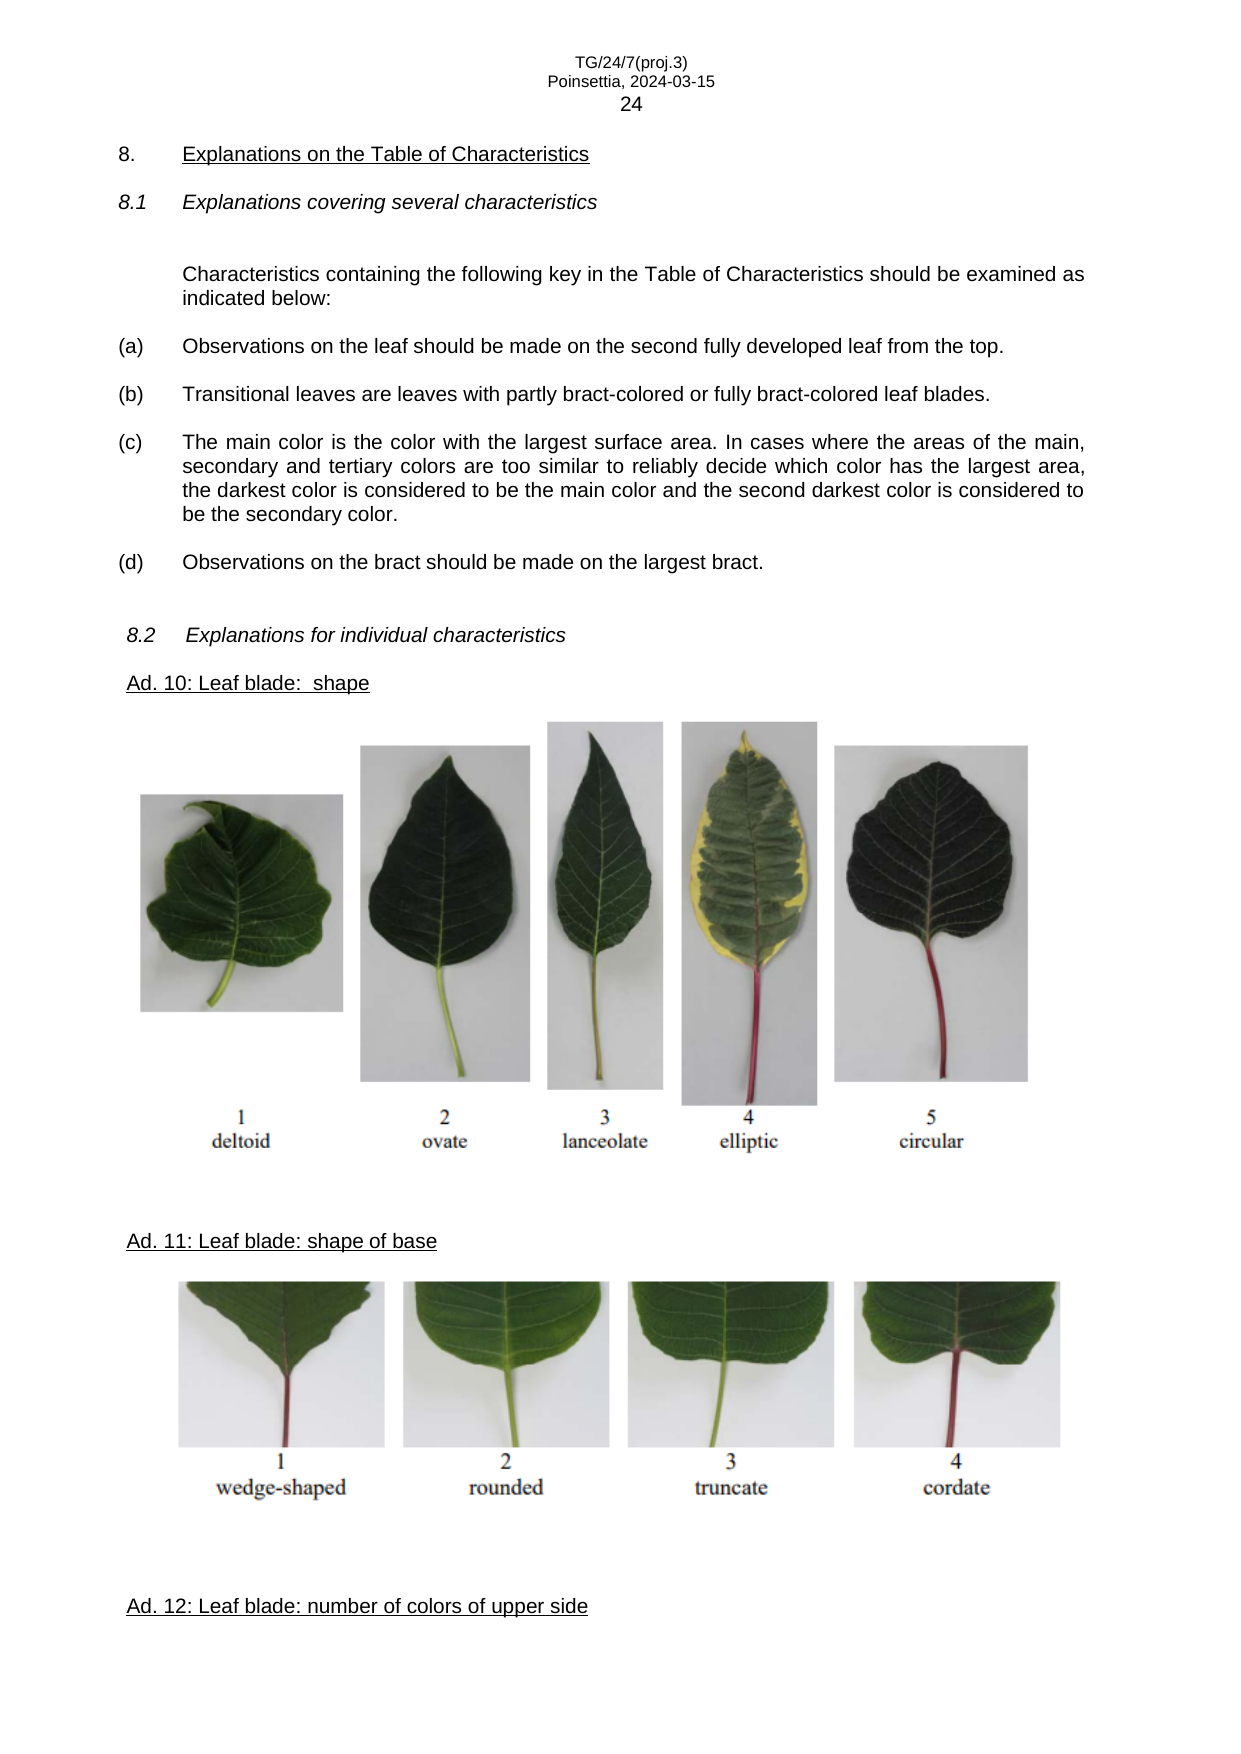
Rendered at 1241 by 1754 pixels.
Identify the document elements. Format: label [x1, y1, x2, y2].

picture [126, 718, 1086, 1181]
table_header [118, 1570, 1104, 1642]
picture [126, 1276, 1096, 1522]
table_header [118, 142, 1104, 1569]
